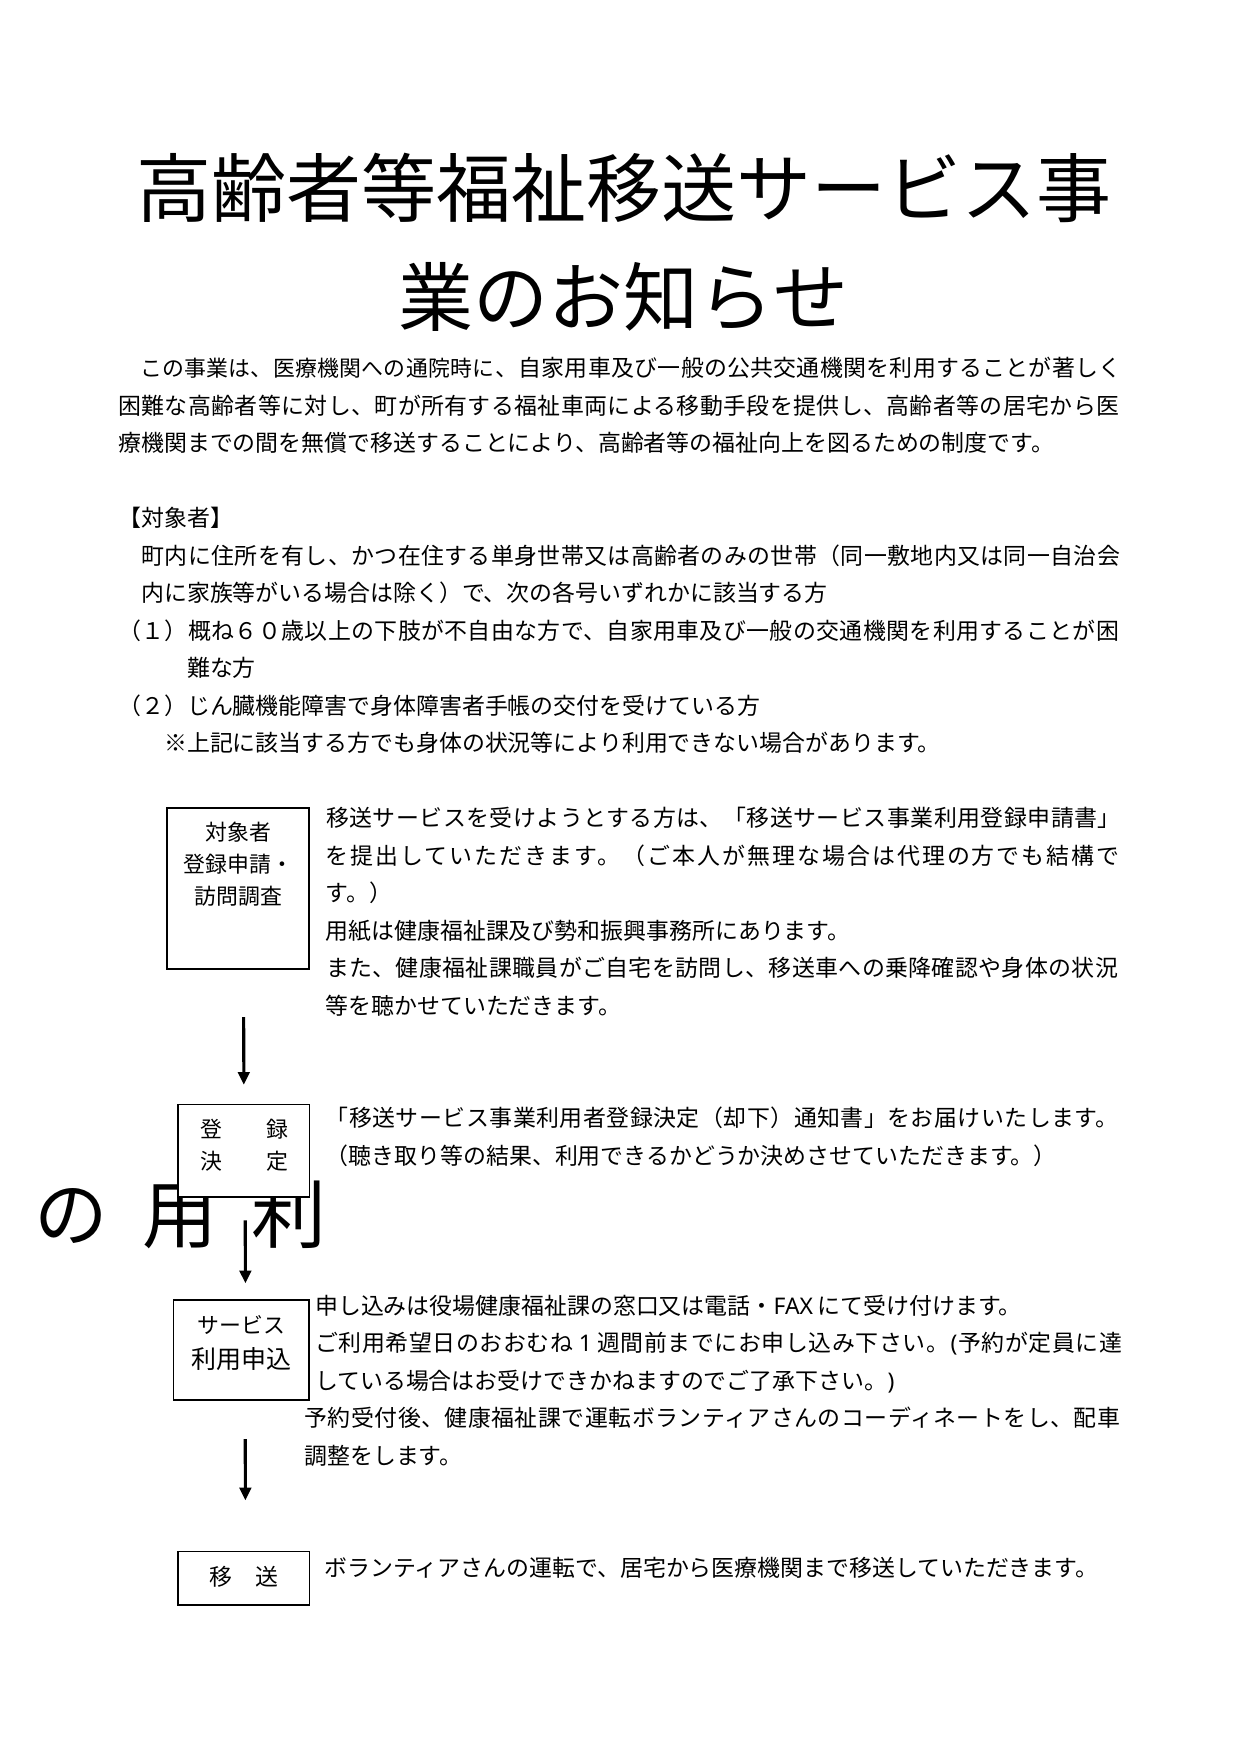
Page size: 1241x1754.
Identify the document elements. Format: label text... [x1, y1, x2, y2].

text （２）じん臓機能障害で身体障害者手帳の交付を受けている方 [118, 685, 1122, 723]
text （１）概ね６０歳以上の下肢が不自由な方で、自家用車及び一般の交通機関を利用することが困難な方 [118, 610, 1122, 685]
text 予約受付後、健康福祉課で運転ボランティアさんのコーディネートをし、配車調整をします。 [304, 1398, 1122, 1473]
text ボランティアさんの運転で、居宅から医療機関まで移送していただきます。 [118, 1548, 1122, 1585]
text 移送サービスを受けようとする方は、「移送サービス事業利用登録申請書」を提出していただきます。（ご本人が無理な場合は代理の方でも結構です。） [302, 798, 1122, 910]
text 申し込みは役場健康福祉課の窓口又は電話・FAXにて受け付けます。 [315, 1285, 1122, 1323]
text ※上記に該当する方でも身体の状況等により利用できない場合があります。 [118, 723, 1122, 760]
text 「移送サービス事業利用者登録決定（却下）通知書」をお届けいたします。（聴き取り等の結果、利用できるかどうか決めさせていただきます。） [326, 1098, 1122, 1173]
text 用紙は健康福祉課及び勢和振興事務所にあります。 [310, 910, 1122, 948]
text ご利用希望日のおおむね1週間前までにお申し込み下さい。(予約が定員に達している場合はお受けできかねますのでご了承下さい。) [315, 1323, 1122, 1398]
text 【対象者】 [118, 498, 1122, 535]
text 町内に住所を有し、かつ在住する単身世帯又は高齢者のみの世帯（同一敷地内又は同一自治会内に家族等がいる場合は除く）で、次の各号いずれかに該当する方 [118, 535, 1122, 610]
text また、健康福祉課職員がご自宅を訪問し、移送車への乗降確認や身体の状況等を聴かせていただきます。 [302, 948, 1122, 1023]
text この事業は、医療機関への通院時に、自家用車及び一般の公共交通機関を利用することが著しく困難な高齢者等に対し、町が所有する福祉車両による移動手段を提供し、高齢者等の居宅から医療機関までの間を無償で移送することにより、高齢者等の福祉向上を図るための制度です。 [118, 348, 1122, 460]
